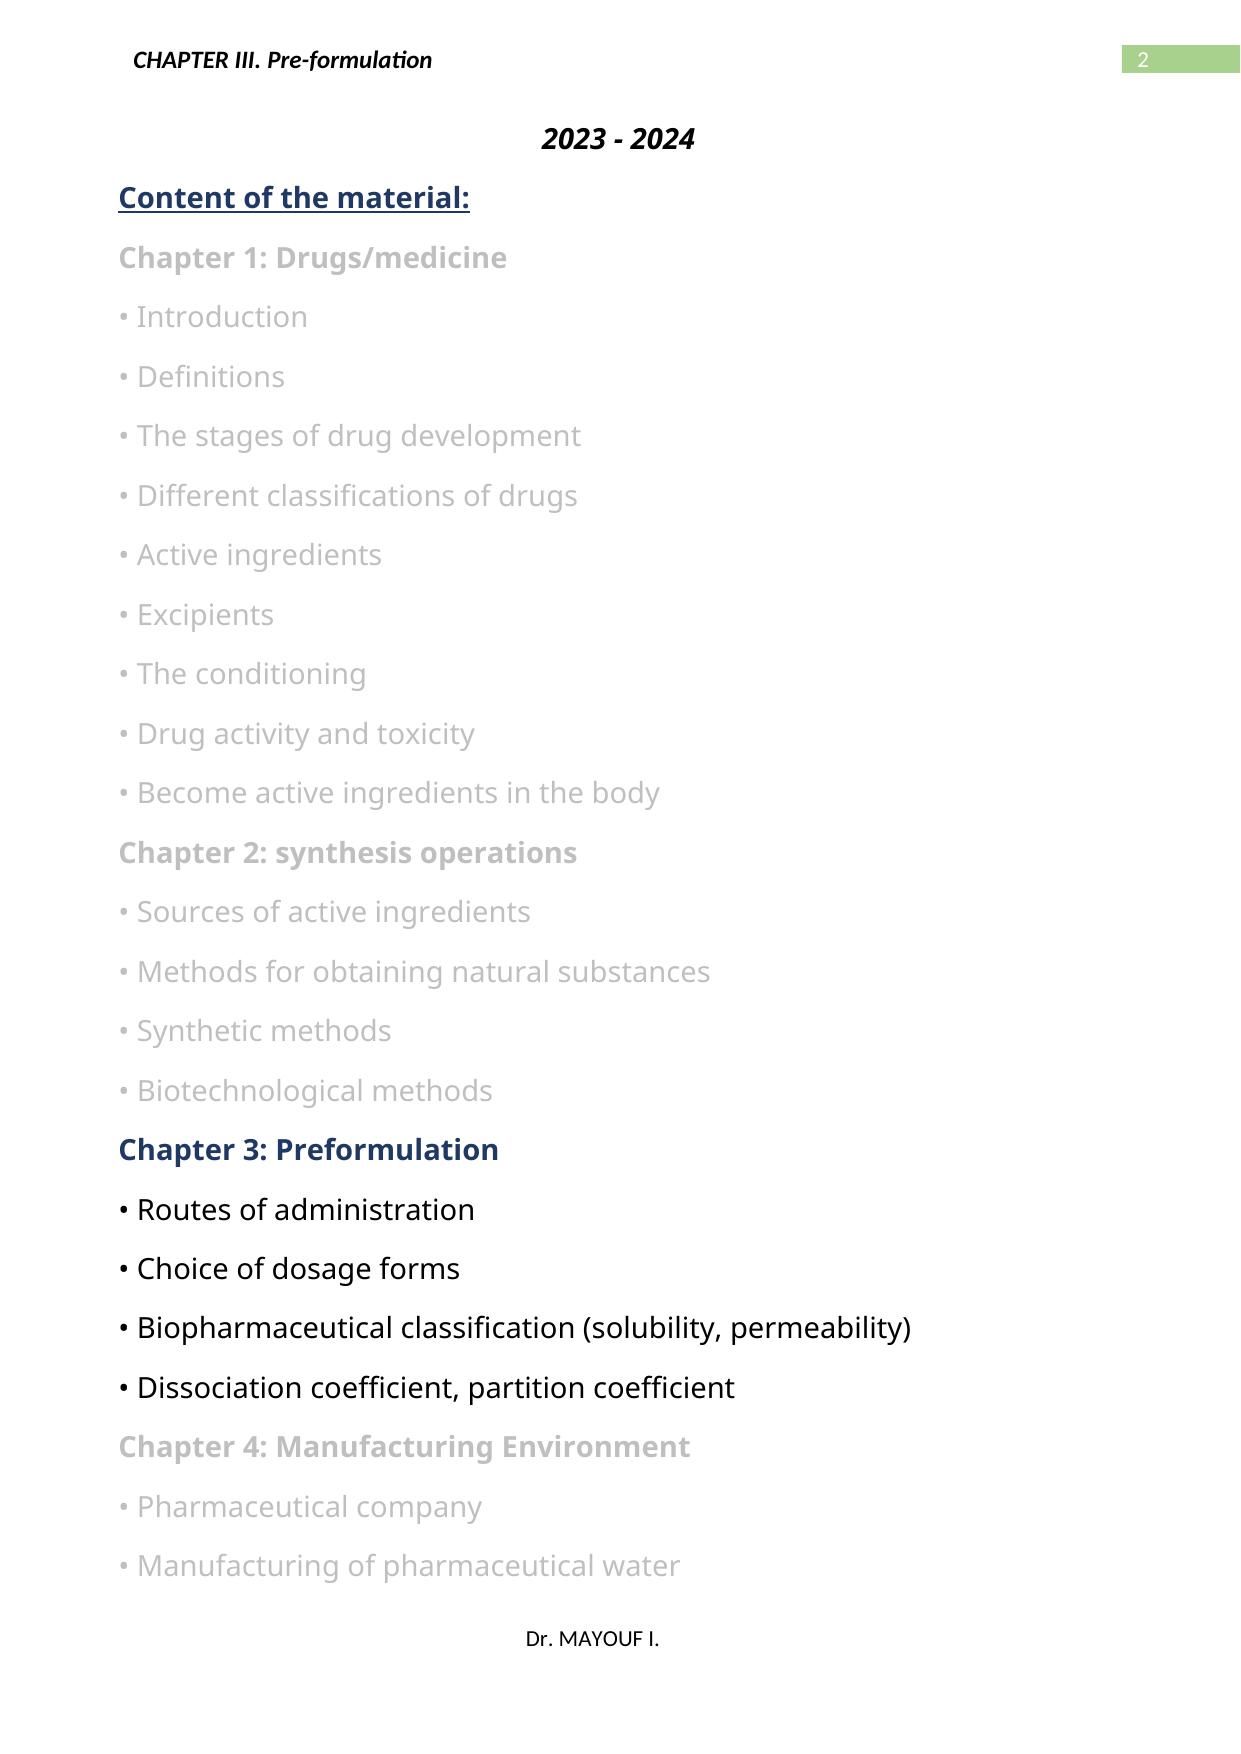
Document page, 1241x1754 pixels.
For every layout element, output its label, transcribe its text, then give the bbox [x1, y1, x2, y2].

text • Routes of administration [118, 1189, 1122, 1228]
text • Become active ingredients in the body [118, 772, 1122, 812]
text • Introduction [118, 297, 1122, 336]
text • Active ingredients [118, 534, 1122, 574]
text • Biopharmaceutical classification (solubility, permeability) [118, 1308, 1122, 1347]
text • Choice of dosage forms [118, 1248, 1122, 1288]
text 2023 - 2024 [118, 118, 1122, 158]
text • Pharmaceutical company [118, 1486, 1122, 1526]
text Chapter 3: Preformulation [118, 1129, 1122, 1169]
text • Drug activity and toxicity [118, 713, 1122, 753]
text • Sources of active ingredients [118, 891, 1122, 931]
text • Manufacturing of pharmaceutical water [118, 1546, 1122, 1585]
text • Methods for obtaining natural substances [118, 951, 1122, 991]
text • Definitions [118, 356, 1122, 396]
text • Different classifications of drugs [118, 475, 1122, 515]
text • Excipients [118, 594, 1122, 634]
text • The conditioning [118, 653, 1122, 693]
text Content of the material: [118, 178, 1122, 217]
text Chapter 4: Manufacturing Environment [118, 1427, 1122, 1466]
text Chapter 1: Drugs/medicine [118, 237, 1122, 277]
text • Synthetic methods [118, 1010, 1122, 1050]
text • Biotechnological methods [118, 1070, 1122, 1109]
text • The stages of drug development [118, 416, 1122, 455]
text Chapter 2: synthesis operations [118, 832, 1122, 872]
text • Dissociation coefficient, partition coefficient [118, 1367, 1122, 1407]
